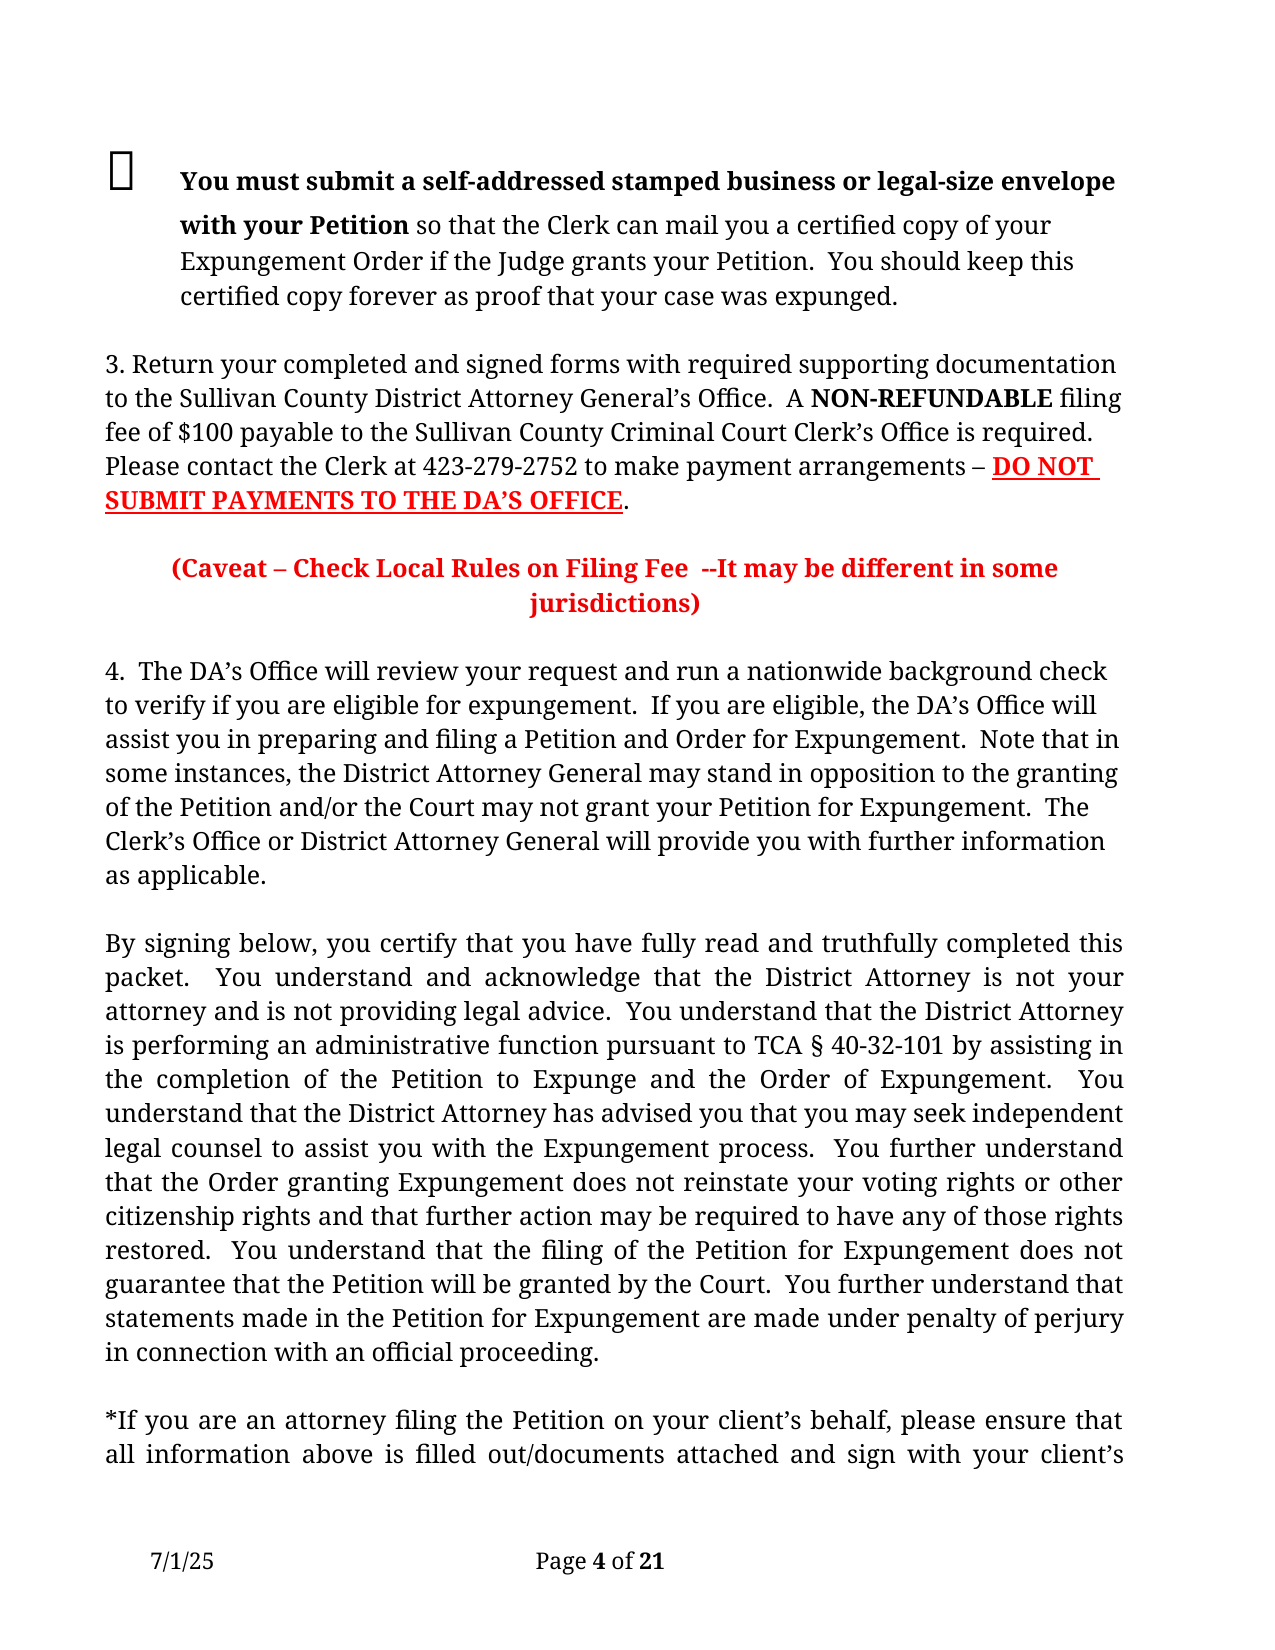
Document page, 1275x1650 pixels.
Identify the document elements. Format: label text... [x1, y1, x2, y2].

text 3. Return your completed and signed forms with required supporting documentation to the Sullivan County District Attorney General’s Office. A NON-REFUNDABLE filing fee of $100 payable to the Sullivan County Criminal Court Clerk’s Office is required. Please contact the Clerk at 423-279-2752 to make payment arrangements – DO NOT SUBMIT PAYMENTS TO THE DA’S OFFICE. [105, 347, 1125, 517]
text By signing below, you certify that you have fully read and truthfully completed this packet. You understand and acknowledge that the District Attorney is not your attorney and is not providing legal advice. You understand that the District Attorney is performing an administrative function pursuant to TCA § 40-32-101 by assisting in the completion of the Petition to Expunge and the Order of Expungement. You understand that the District Attorney has advised you that you may seek independent legal counsel to assist you with the Expungement process. You further understand that the Order granting Expungement does not reinstate your voting rights or other citizenship rights and that further action may be required to have any of those rights restored. You understand that the filing of the Petition for Expungement does not guarantee that the Petition will be granted by the Court. You further understand that statements made in the Petition for Expungement are made under penalty of perjury in connection with an official proceeding. [105, 926, 1125, 1369]
text (Caveat – Check Local Rules on Filing Fee --It may be different in some jurisdictions) [105, 551, 1125, 619]
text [105, 1403, 1125, 1471]
text  You must submit a self-addressed stamped business or legal-size envelope with your Petition so that the Clerk can mail you a certified copy of your Expungement Order if the Judge grants your Petition. You should keep this certified copy forever as proof that your case was expunged. [105, 131, 1125, 313]
text 4. The DA’s Office will review your request and run a nationwide background check to verify if you are eligible for expungement. If you are eligible, the DA’s Office will assist you in preparing and filing a Petition and Order for Expungement. Note that in some instances, the District Attorney General may stand in opposition to the granting of the Petition and/or the Court may not grant your Petition for Expungement. The Clerk’s Office or District Attorney General will provide you with further information as applicable. [105, 653, 1125, 892]
